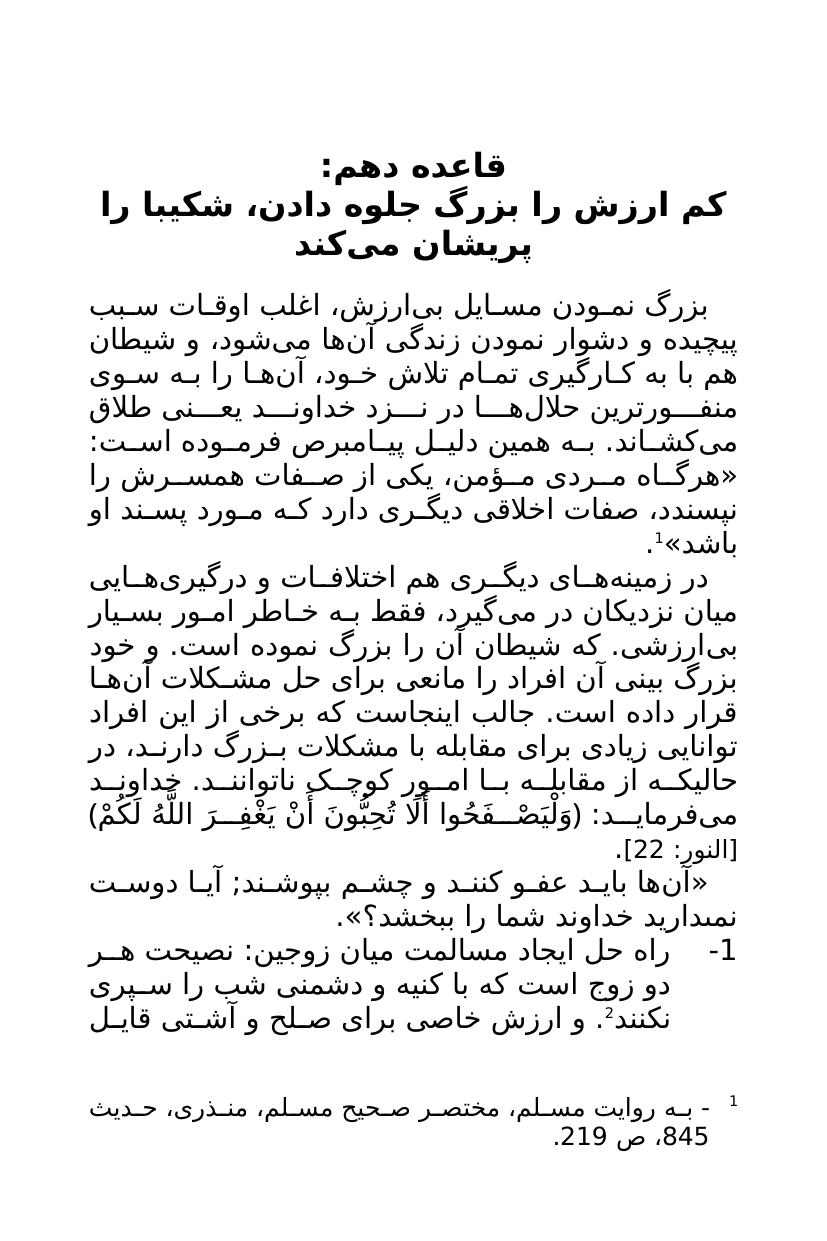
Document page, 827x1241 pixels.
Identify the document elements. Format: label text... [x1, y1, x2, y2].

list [89, 933, 708, 1035]
text «آن‌ها باید عفو کنند و چشم بپوشند; آیا دوست نمى‏دارید خداوند شما را ببخشد؟». [89, 866, 738, 933]
text بزرگ نمودن مسایل بی‌ارزش، اغلب اوقات سبب پیچیده و دشوار نمودن زندگی آن‌ها می‌شود، و شیطان هم با به کارگیری تمام تلاش خود، آن‌ها را به سوی منفورترین حلال‌ها در نزد خداوند یعنی طلاق می‌کشاند. به همین دلیل پیامبرص فرموده است: «هرگاه مردی مؤمن، یکی از صفات همسرش را نپسندد، صفات اخلاقی دیگری دارد که مورد پسند او باشد». [89, 288, 738, 560]
text در زمینه‌های دیگری هم اختلافات و درگیری‌هایی میان نزدیکان در می‌گیرد، فقط به خاطر امور بسیار بی‌ارزشی. که شیطان آن را بزرگ نموده است. و خود بزرگ بینی آن افراد را مانعی برای حل مشکلات آن‌ها قرار داده است. جالب اینجاست که برخی از این افراد توانایی زیادی برای مقابله با مشکلات بزرگ دارند، در حالیکه از مقابله با امور کوچک ناتوانند. خداوند می‌فرماید: ﴿وَلْيَصْفَحُوا أَلَا تُحِبُّونَ أَنْ يَغْفِرَ اللَّهُ لَكُمْ﴾ [النور: 22]. [89, 560, 738, 866]
text قاعده دهم: کم ارزش را بزرگ جلوه دادن، شکيبا را پريشان می‌کند [89, 147, 738, 263]
